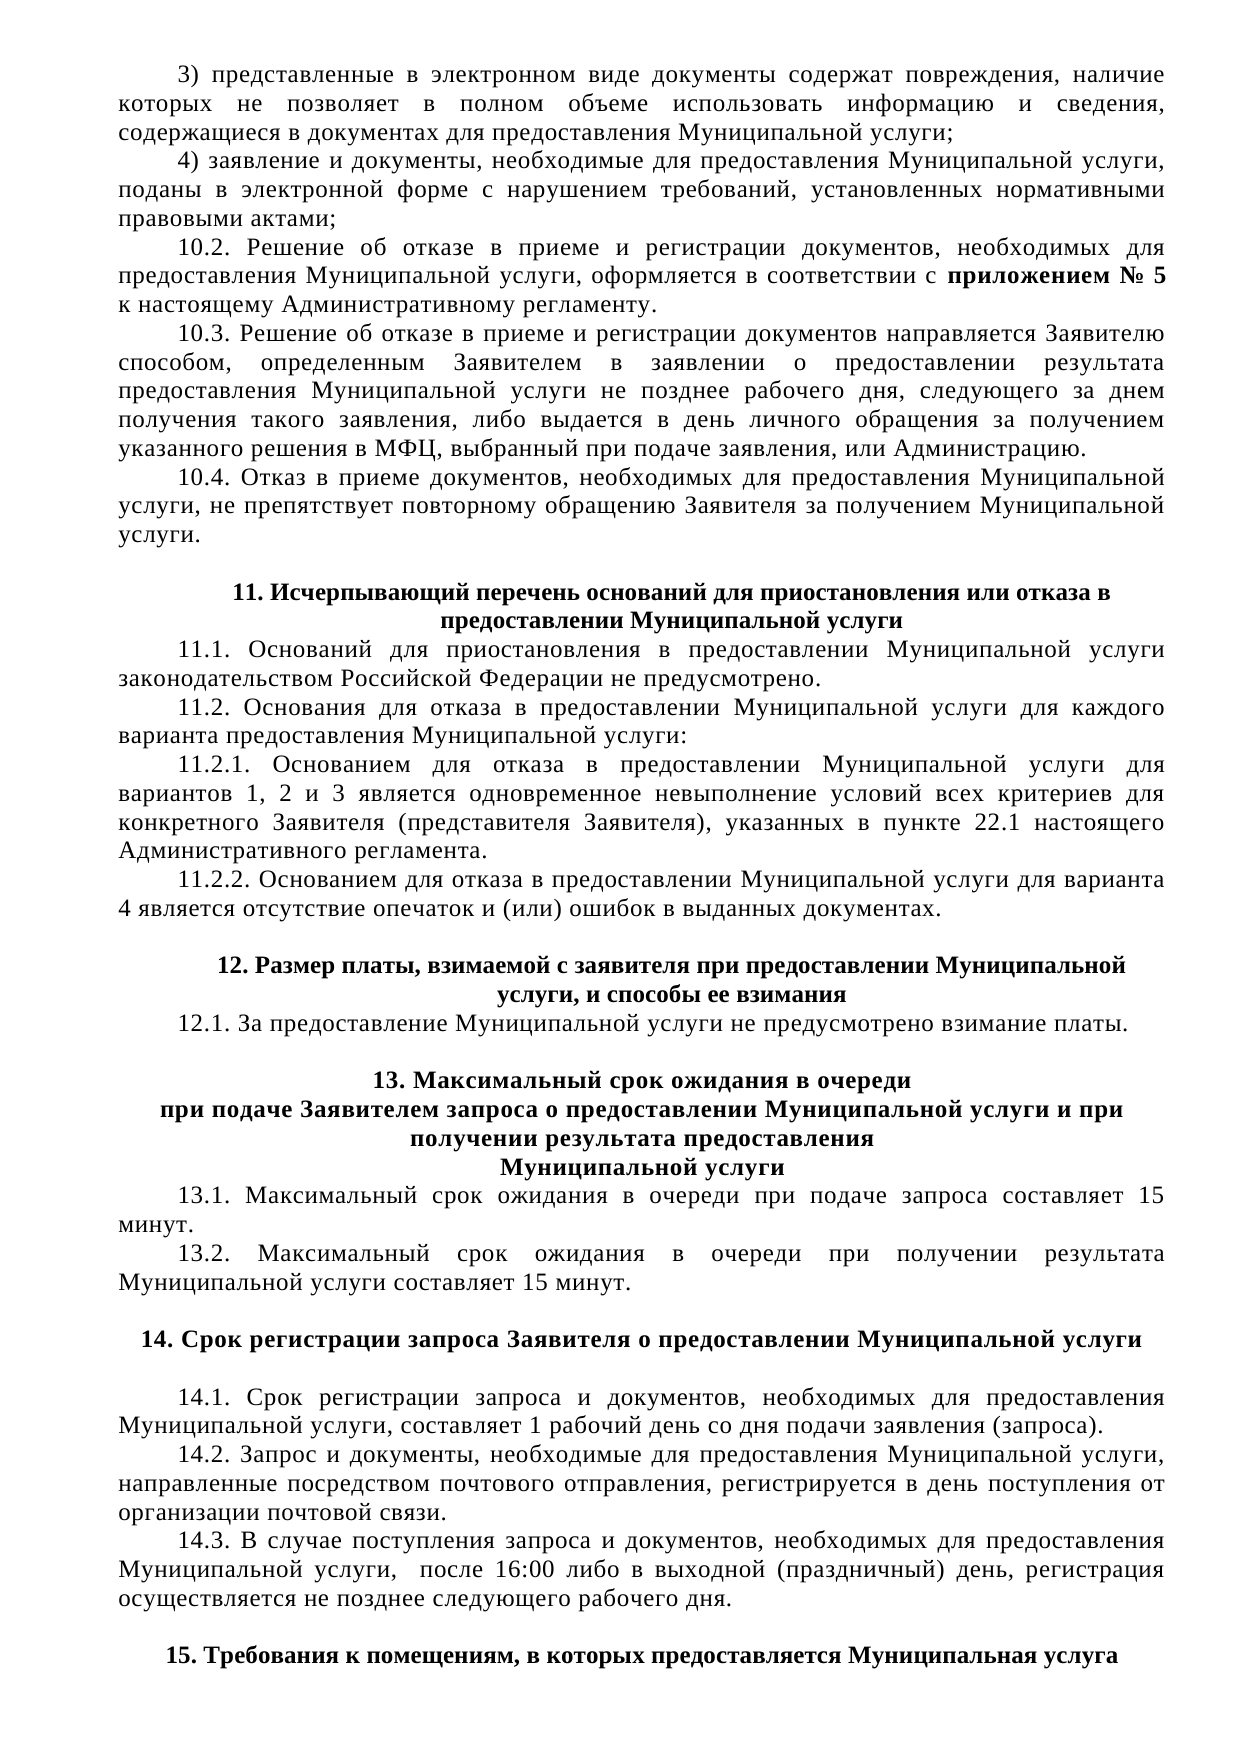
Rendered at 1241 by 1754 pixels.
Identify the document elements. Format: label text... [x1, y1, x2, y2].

text 13.1. Максимальный срок ожидания в очереди при подаче запроса составляет 15 минут. [118, 1180, 1167, 1238]
text 12.1. За предоставление Муниципальной услуги не предусмотрено взимание платы. [118, 1008, 1167, 1037]
text 10.2. Решение об отказе в приеме и регистрации документов, необходимых для предоставления Муниципальной услуги, оформляется в соответствии с приложением № 5 к настоящему Административному регламенту. [118, 232, 1167, 318]
text 11.2.2. Основанием для отказа в предоставлении Муниципальной услуги для варианта 4 является отсутствие опечаток и (или) ошибок в выданных документах. [118, 864, 1167, 922]
text 13. Максимальный срок ожидания в очереди [118, 1065, 1167, 1094]
text 11. Исчерпывающий перечень оснований для приостановления или отказа в предоставлении Муниципальной услуги [177, 577, 1167, 634]
text 14.3. В случае поступления запроса и документов, необходимых для предоставления Муниципальной услуги, после 16:00 либо в выходной (праздничный) день, регистрация осуществляется не позднее следующего рабочего дня. [118, 1525, 1167, 1612]
text 14.1. Срок регистрации запроса и документов, необходимых для предоставления Муниципальной услуги, составляет 1 рабочий день со дня подачи заявления (запроса). [118, 1382, 1167, 1439]
text 11.1. Оснований для приостановления в предоставлении Муниципальной услуги законодательством Российской Федерации не предусмотрено. [118, 634, 1167, 692]
text 13.2. Максимальный срок ожидания в очереди при получении результата Муниципальной услуги составляет 15 минут. [118, 1238, 1167, 1295]
text 14.2. Запрос и документы, необходимые для предоставления Муниципальной услуги, направленные посредством почтового отправления, регистрируется в день поступления от организации почтовой связи. [118, 1439, 1167, 1525]
text 10.4. Отказ в приеме документов, необходимых для предоставления Муниципальной услуги, не препятствует повторному обращению Заявителя за получением Муниципальной услуги. [118, 462, 1167, 548]
text 11.2. Основания для отказа в предоставлении Муниципальной услуги для каждого варианта предоставления Муниципальной услуги: [118, 692, 1167, 749]
text 15. Требования к помещениям, в которых предоставляется Муниципальная услуга [118, 1640, 1167, 1669]
text 11.2.1. Основанием для отказа в предоставлении Муниципальной услуги для вариантов 1, 2 и 3 является одновременное невыполнение условий всех критериев для конкретного Заявителя (представителя Заявителя), указанных в пункте 22.1 настоящего Административного регламента. [118, 749, 1167, 864]
text 12. Размер платы, взимаемой с заявителя при предоставлении Муниципальной услуги, и способы ее взимания [177, 950, 1167, 1008]
text Муниципальной услуги [118, 1152, 1167, 1180]
text 3) представленные в электронном виде документы содержат повреждения, наличие которых не позволяет в полном объеме использовать информацию и сведения, содержащиеся в документах для предоставления Муниципальной услуги; [118, 59, 1167, 145]
text 14. Срок регистрации запроса Заявителя о предоставлении Муниципальной услуги [118, 1324, 1167, 1353]
text 4) заявление и документы, необходимые для предоставления Муниципальной услуги, поданы в электронной форме с нарушением требований, установленных нормативными правовыми актами; [118, 145, 1167, 232]
text 10.3. Решение об отказе в приеме и регистрации документов направляется Заявителю способом, определенным Заявителем в заявлении о предоставлении результата предоставления Муниципальной услуги не позднее рабочего дня, следующего за днем получения такого заявления, либо выдается в день личного обращения за получением указанного решения в МФЦ, выбранный при подаче заявления, или Администрацию. [118, 318, 1167, 462]
text при подаче Заявителем запроса о предоставлении Муниципальной услуги и при получении результата предоставления [118, 1094, 1167, 1152]
